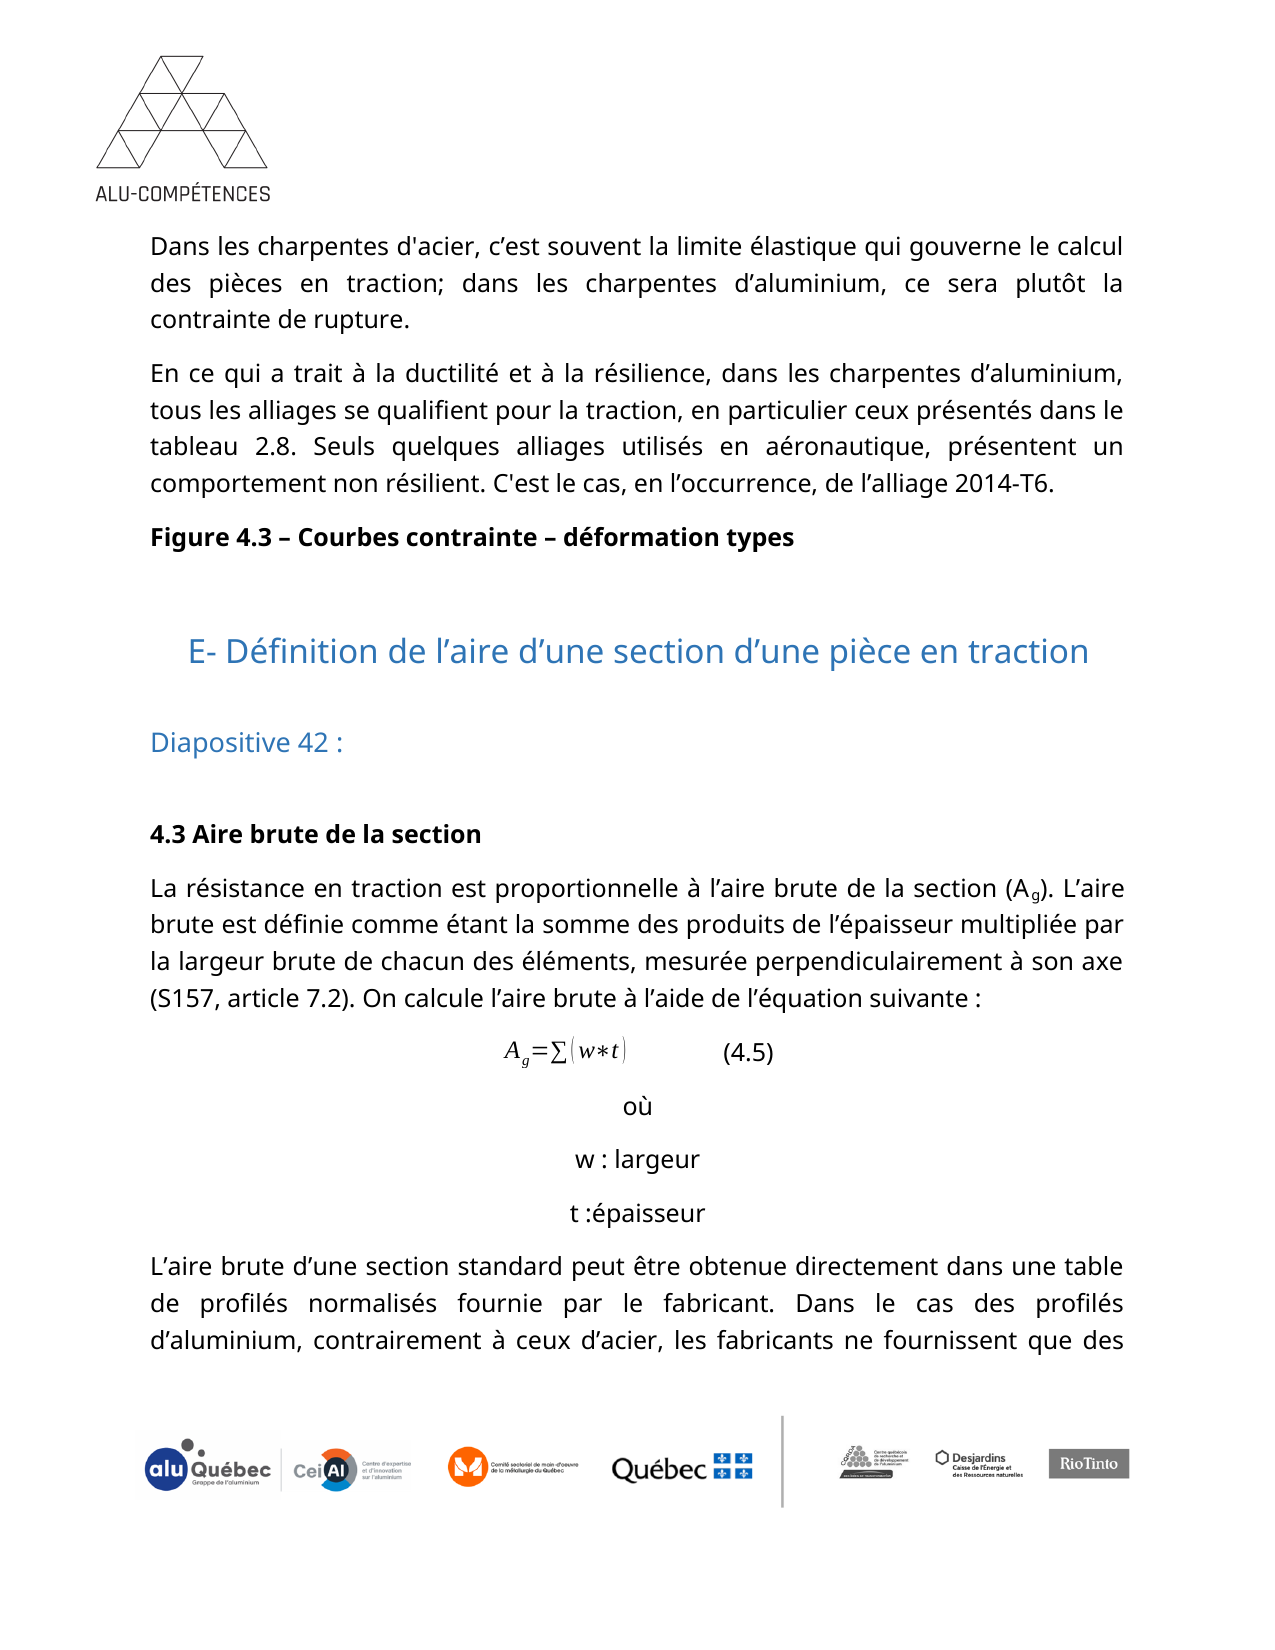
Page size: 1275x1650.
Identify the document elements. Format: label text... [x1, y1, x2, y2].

subtitle Définition de l’aire d’une section d’une pièce en traction [187, 628, 1125, 673]
text w : largeur [150, 1142, 1125, 1176]
text En ce qui a trait à la ductilité et à la résilience, dans les charpentes d’aluminium, tous les alliages se qualifient pour la traction, en particulier ceux présentés dans le tableau 2.8. Seuls quelques alliages utilisés en aéronautique, présentent un comportement non résilient. C'est le cas, en l’occurrence, de l’alliage 2014-T6. [150, 356, 1125, 500]
text Figure 4.3 – Courbes contrainte – déformation types [150, 519, 1125, 553]
text Dans les charpentes d'acier, c’est souvent la limite élastique qui gouverne le calcul des pièces en traction; dans les charpentes d’aluminium, ce sera plutôt la contrainte de rupture. [150, 228, 1125, 336]
text (4.5) [150, 1034, 1125, 1069]
subtitle Diapositive 42 : [150, 724, 1125, 761]
text 4.3 Aire brute de la section [150, 817, 1125, 851]
text La résistance en traction est proportionnelle à l’aire brute de la section (Ag). L’aire brute est définie comme étant la somme des produits de l’épaisseur multipliée par la largeur brute de chacun des éléments, mesurée perpendiculairement à son axe (S157, article 7.2). On calcule l’aire brute à l’aide de l’équation suivante : [150, 870, 1125, 1015]
text t :épaisseur [150, 1195, 1125, 1229]
text où [150, 1088, 1125, 1122]
picture [105, 1377, 1179, 1542]
